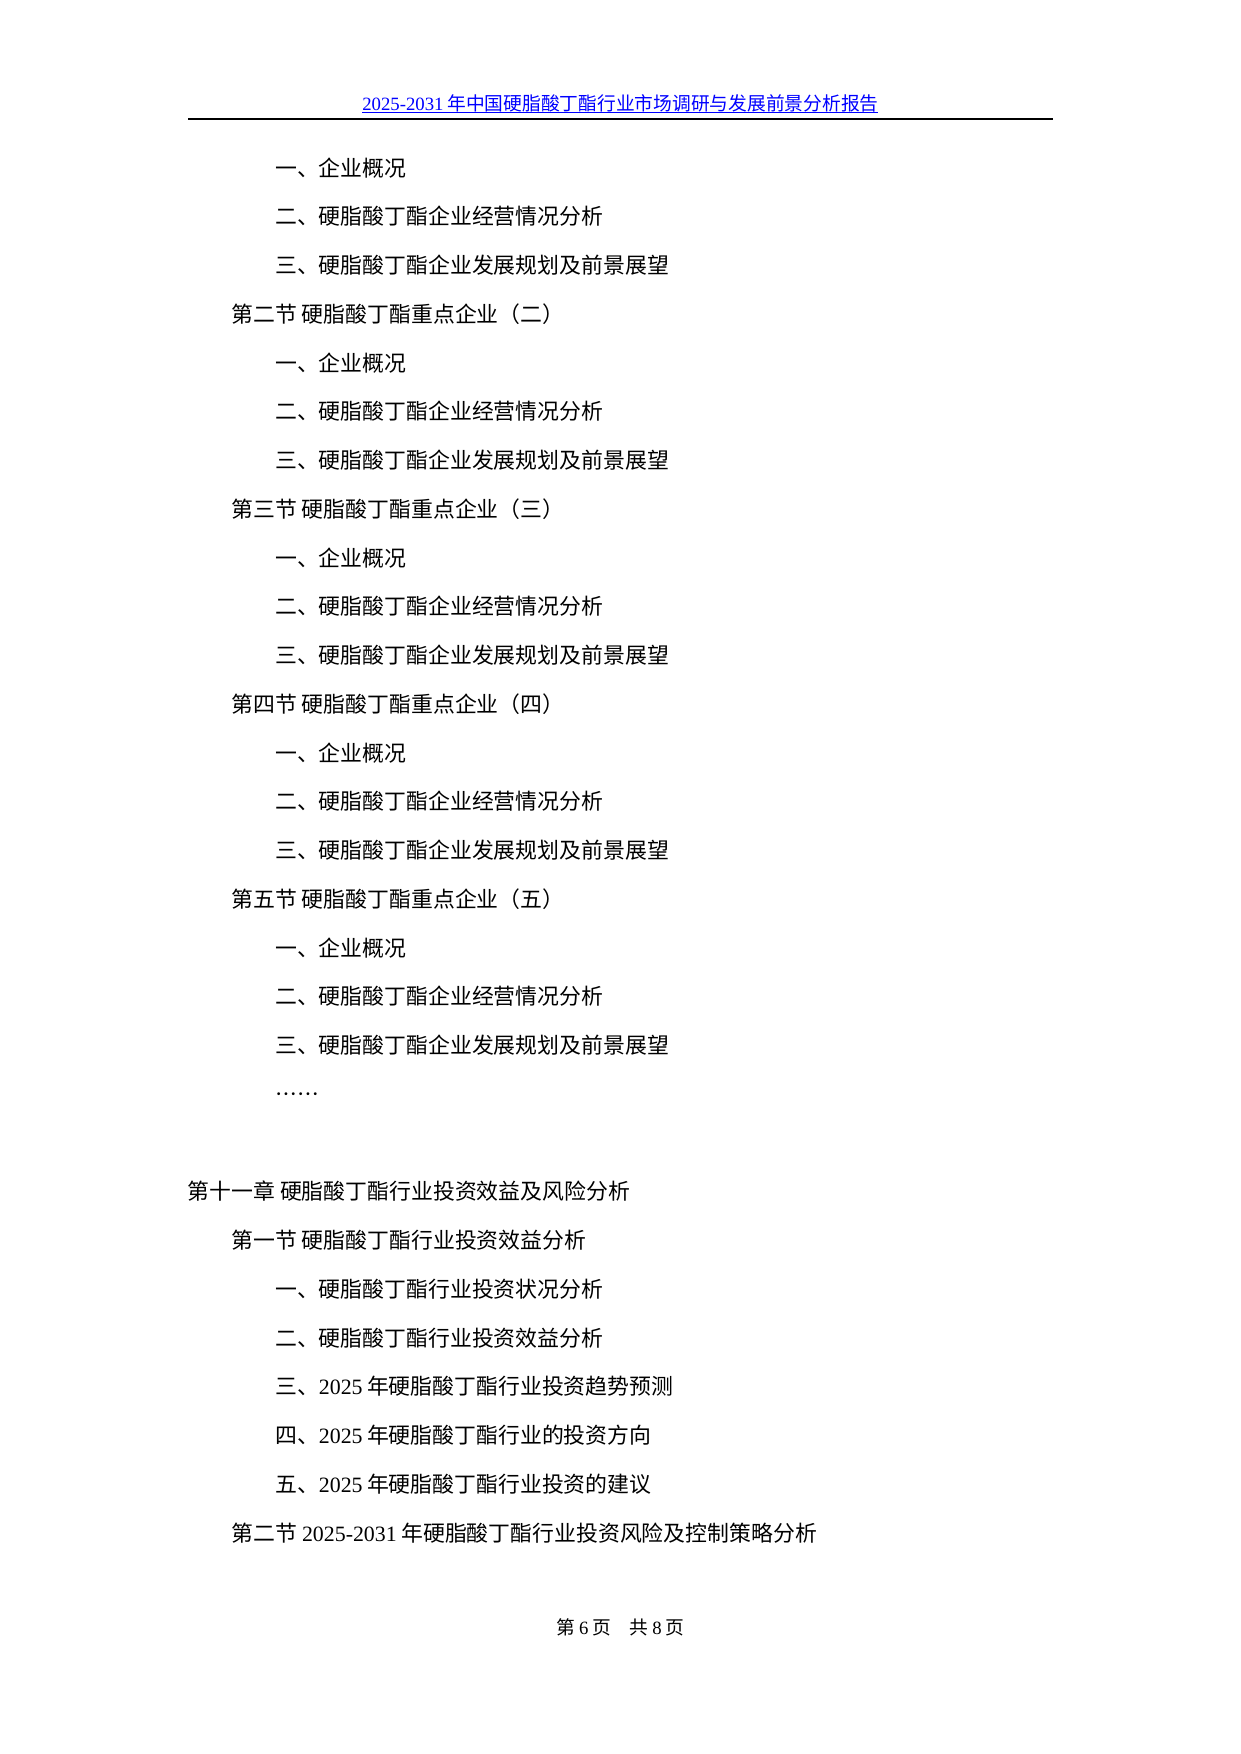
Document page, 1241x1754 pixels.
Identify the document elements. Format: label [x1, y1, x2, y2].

text [187, 150, 1053, 1548]
